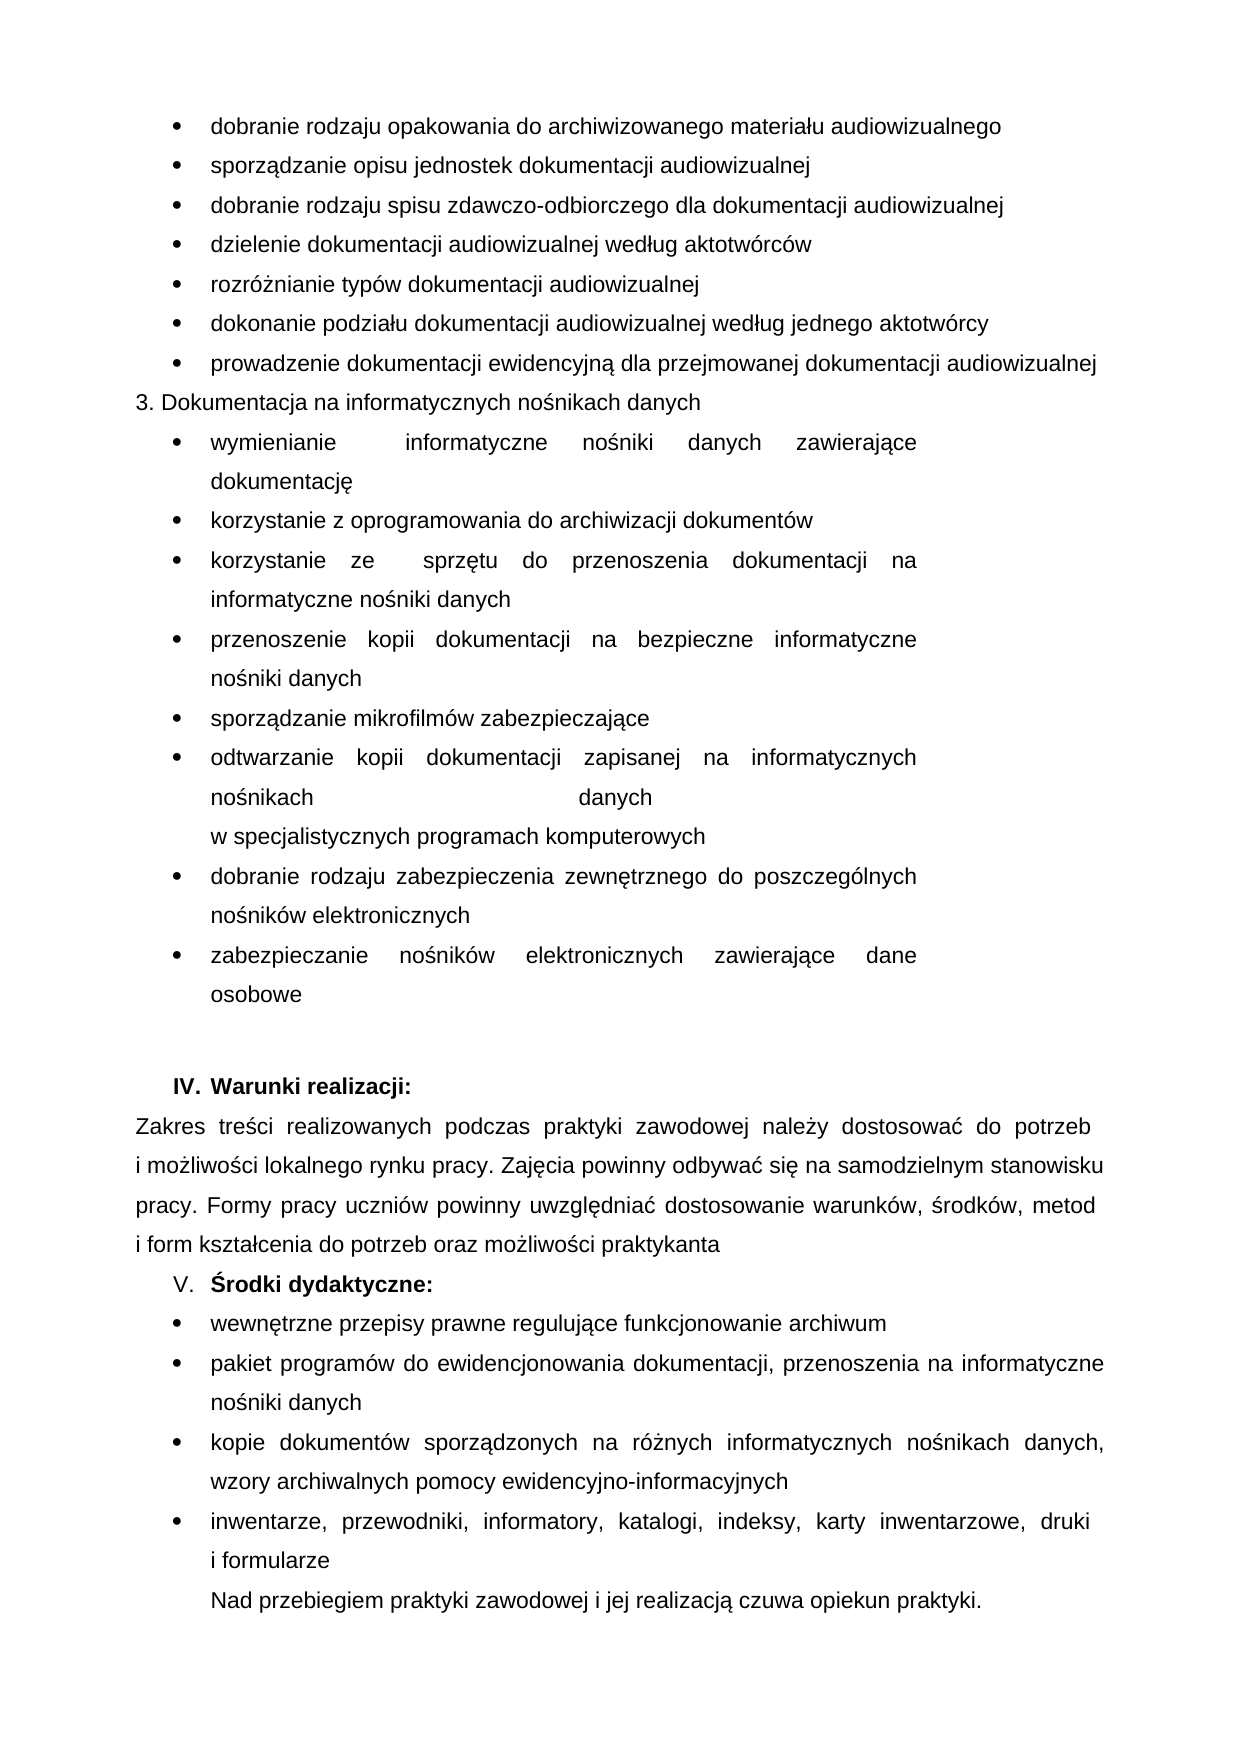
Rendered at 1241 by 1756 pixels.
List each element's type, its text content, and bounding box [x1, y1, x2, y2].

list dobranie rodzaju spisu zdawczo-odbiorczego dla dokumentacji audiowizualnej [173, 192, 1105, 218]
text Zakres treści realizowanych podczas praktyki zawodowej należy dostosować do potrzeb i możliwości lokalnego rynku pracy. Zajęcia powinny odbywać się na samodzielnym stanowisku pracy. Formy pracy uczniów powinny uwzględniać dostosowanie warunków, środków, metod i form kształcenia do potrzeb oraz możliwości praktykanta [135, 1113, 1105, 1258]
list dzielenie dokumentacji audiowizualnej według aktotwórców [173, 231, 1105, 257]
list inwentarze, przewodniki, informatory, katalogi, indeksy, karty inwentarzowe, druki i formularze [173, 1508, 1105, 1573]
list Nad przebiegiem praktyki zawodowej i jej realizacją czuwa opiekun praktyki. [135, 1587, 1102, 1613]
list dobranie rodzaju zabezpieczenia zewnętrznego do poszczególnych nośników elektronicznych [173, 863, 917, 929]
list wewnętrzne przepisy prawne regulujące funkcjonowanie archiwum [173, 1310, 1105, 1337]
list korzystanie ze sprzętu do przenoszenia dokumentacji na informatyczne nośniki danych [173, 547, 917, 613]
list korzystanie z oprogramowania do archiwizacji dokumentów [173, 507, 917, 534]
text 3. Dokumentacja na informatycznych nośnikach danych [135, 112, 1105, 415]
list kopie dokumentów sporządzonych na różnych informatycznych nośnikach danych, wzory archiwalnych pomocy ewidencyjno-informacyjnych [173, 1429, 1105, 1494]
list dokonanie podziału dokumentacji audiowizualnej według jednego aktotwórcy [173, 310, 1105, 336]
list przenoszenie kopii dokumentacji na bezpieczne informatyczne nośniki danych [173, 626, 917, 692]
list rozróżnianie typów dokumentacji audiowizualnej [173, 271, 1105, 297]
list Środki dydaktyczne: [173, 1271, 1105, 1297]
list pakiet programów do ewidencjonowania dokumentacji, przenoszenia na informatyczne nośniki danych [173, 1350, 1105, 1416]
list sporządzanie mikrofilmów zabezpieczające [173, 705, 917, 731]
list dobranie rodzaju opakowania do archiwizowanego materiału audiowizualnego [173, 113, 1105, 139]
list wymienianie informatyczne nośniki danych zawierające dokumentację [173, 428, 917, 494]
list prowadzenie dokumentacji ewidencyjną dla przejmowanej dokumentacji audiowizualnej [173, 349, 1105, 376]
list sporządzanie opisu jednostek dokumentacji audiowizualnej [173, 152, 1105, 178]
list Warunki realizacji: [173, 1073, 1105, 1100]
list odtwarzanie kopii dokumentacji zapisanej na informatycznych nośnikach danych w specjalistycznych programach komputerowych [173, 744, 917, 850]
list zabezpieczanie nośników elektronicznych zawierające dane osobowe [173, 942, 917, 1008]
